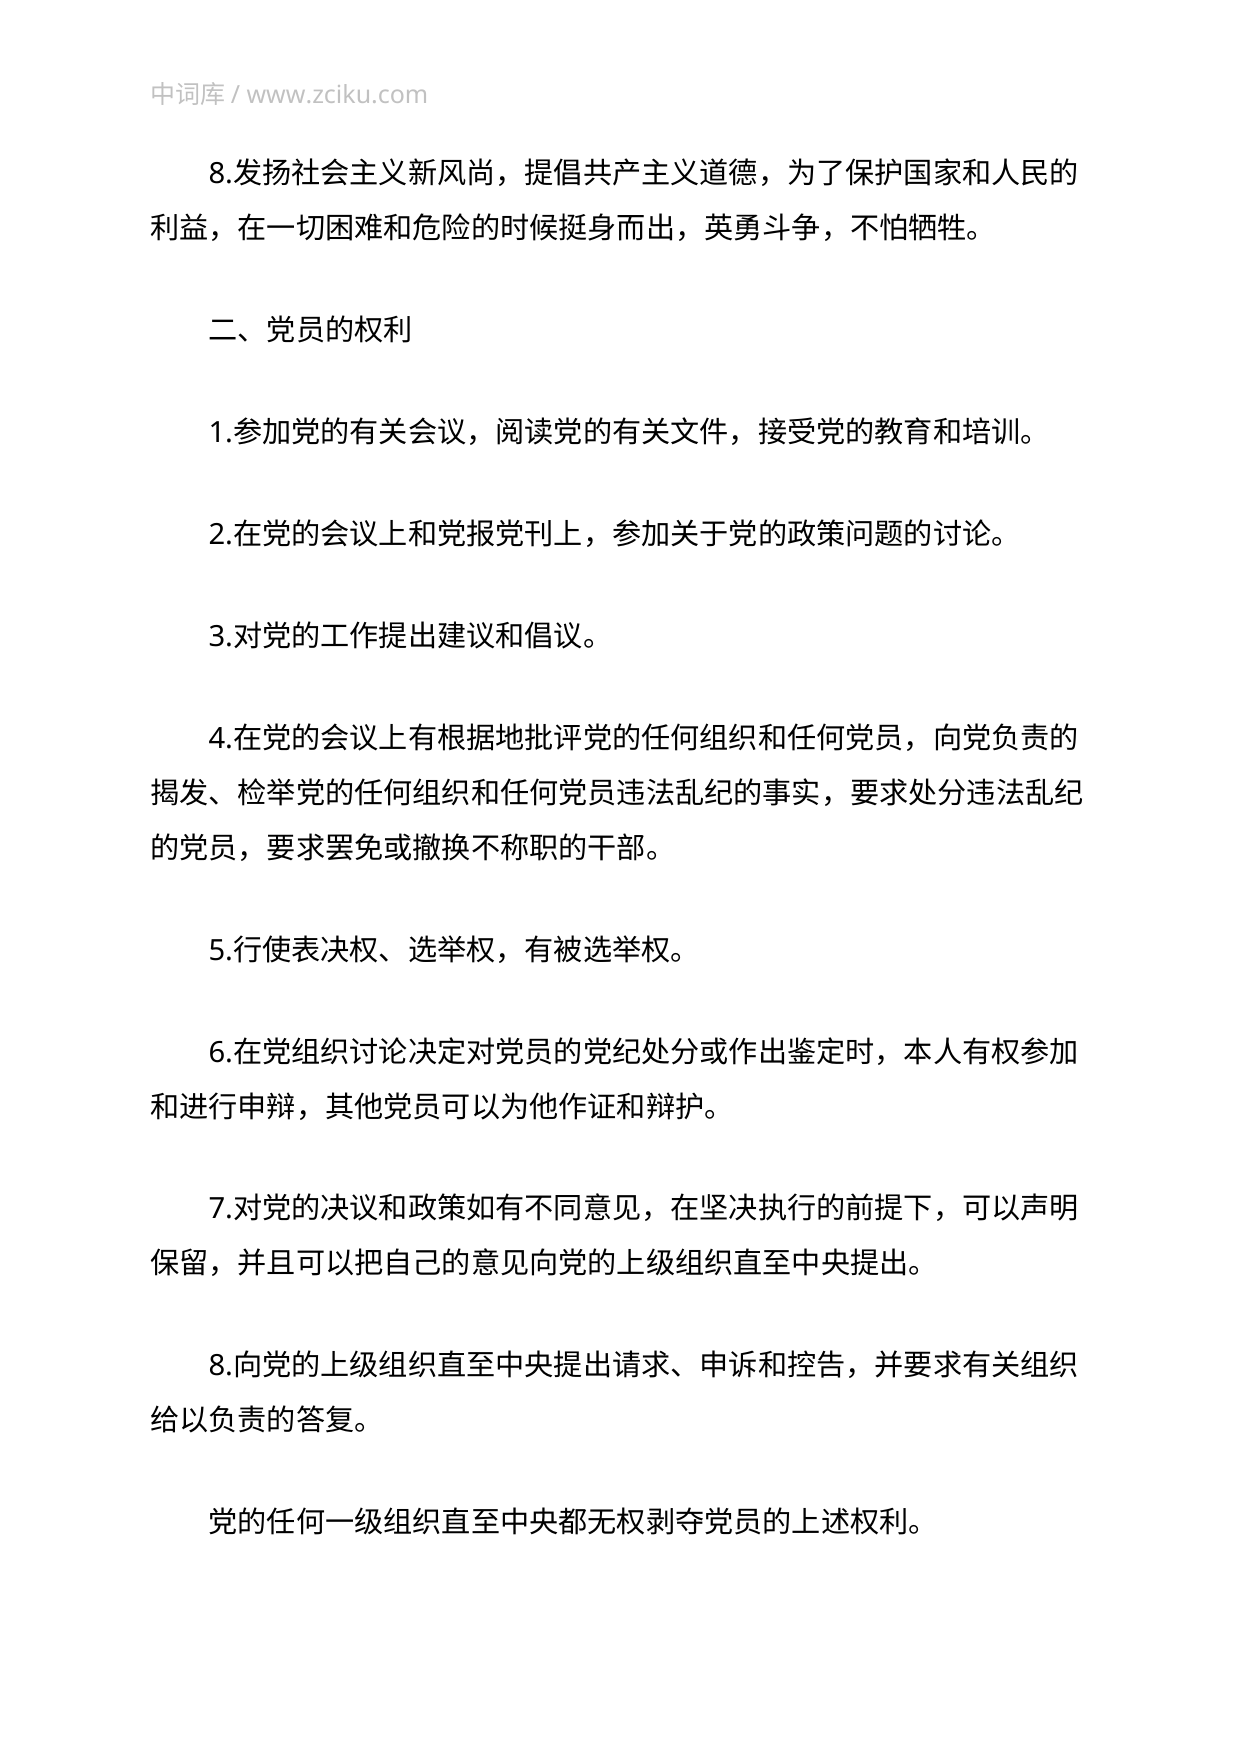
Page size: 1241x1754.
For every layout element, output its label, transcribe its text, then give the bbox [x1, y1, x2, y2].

text 6.在党组织讨论决定对党员的党纪处分或作出鉴定时，本人有权参加和进行申辩，其他党员可以为他作证和辩护。 [150, 1028, 1090, 1125]
text 4.在党的会议上有根据地批评党的任何组织和任何党员，向党负责的揭发、检举党的任何组织和任何党员违法乱纪的事实，要求处分违法乱纪的党员，要求罢免或撤换不称职的干部。 [150, 714, 1090, 867]
text 3.对党的工作提出建议和倡议。 [150, 612, 1090, 655]
text 党的任何一级组织直至中央都无权剥夺党员的上述权利。 [150, 1498, 1090, 1541]
text 2.在党的会议上和党报党刊上，参加关于党的政策问题的讨论。 [150, 511, 1090, 553]
text 1.参加党的有关会议，阅读党的有关文件，接受党的教育和培训。 [150, 408, 1090, 451]
text 二、党员的权利 [150, 307, 1090, 349]
text 8.发扬社会主义新风尚，提倡共产主义道德，为了保护国家和人民的利益，在一切困难和危险的时候挺身而出，英勇斗争，不怕牺牲。 [150, 150, 1090, 247]
text 7.对党的决议和政策如有不同意见，在坚决执行的前提下，可以声明保留，并且可以把自己的意见向党的上级组织直至中央提出。 [150, 1185, 1090, 1282]
text 5.行使表决权、选举权，有被选举权。 [150, 926, 1090, 968]
text 8.向党的上级组织直至中央提出请求、申诉和控告，并要求有关组织给以负责的答复。 [150, 1342, 1090, 1439]
